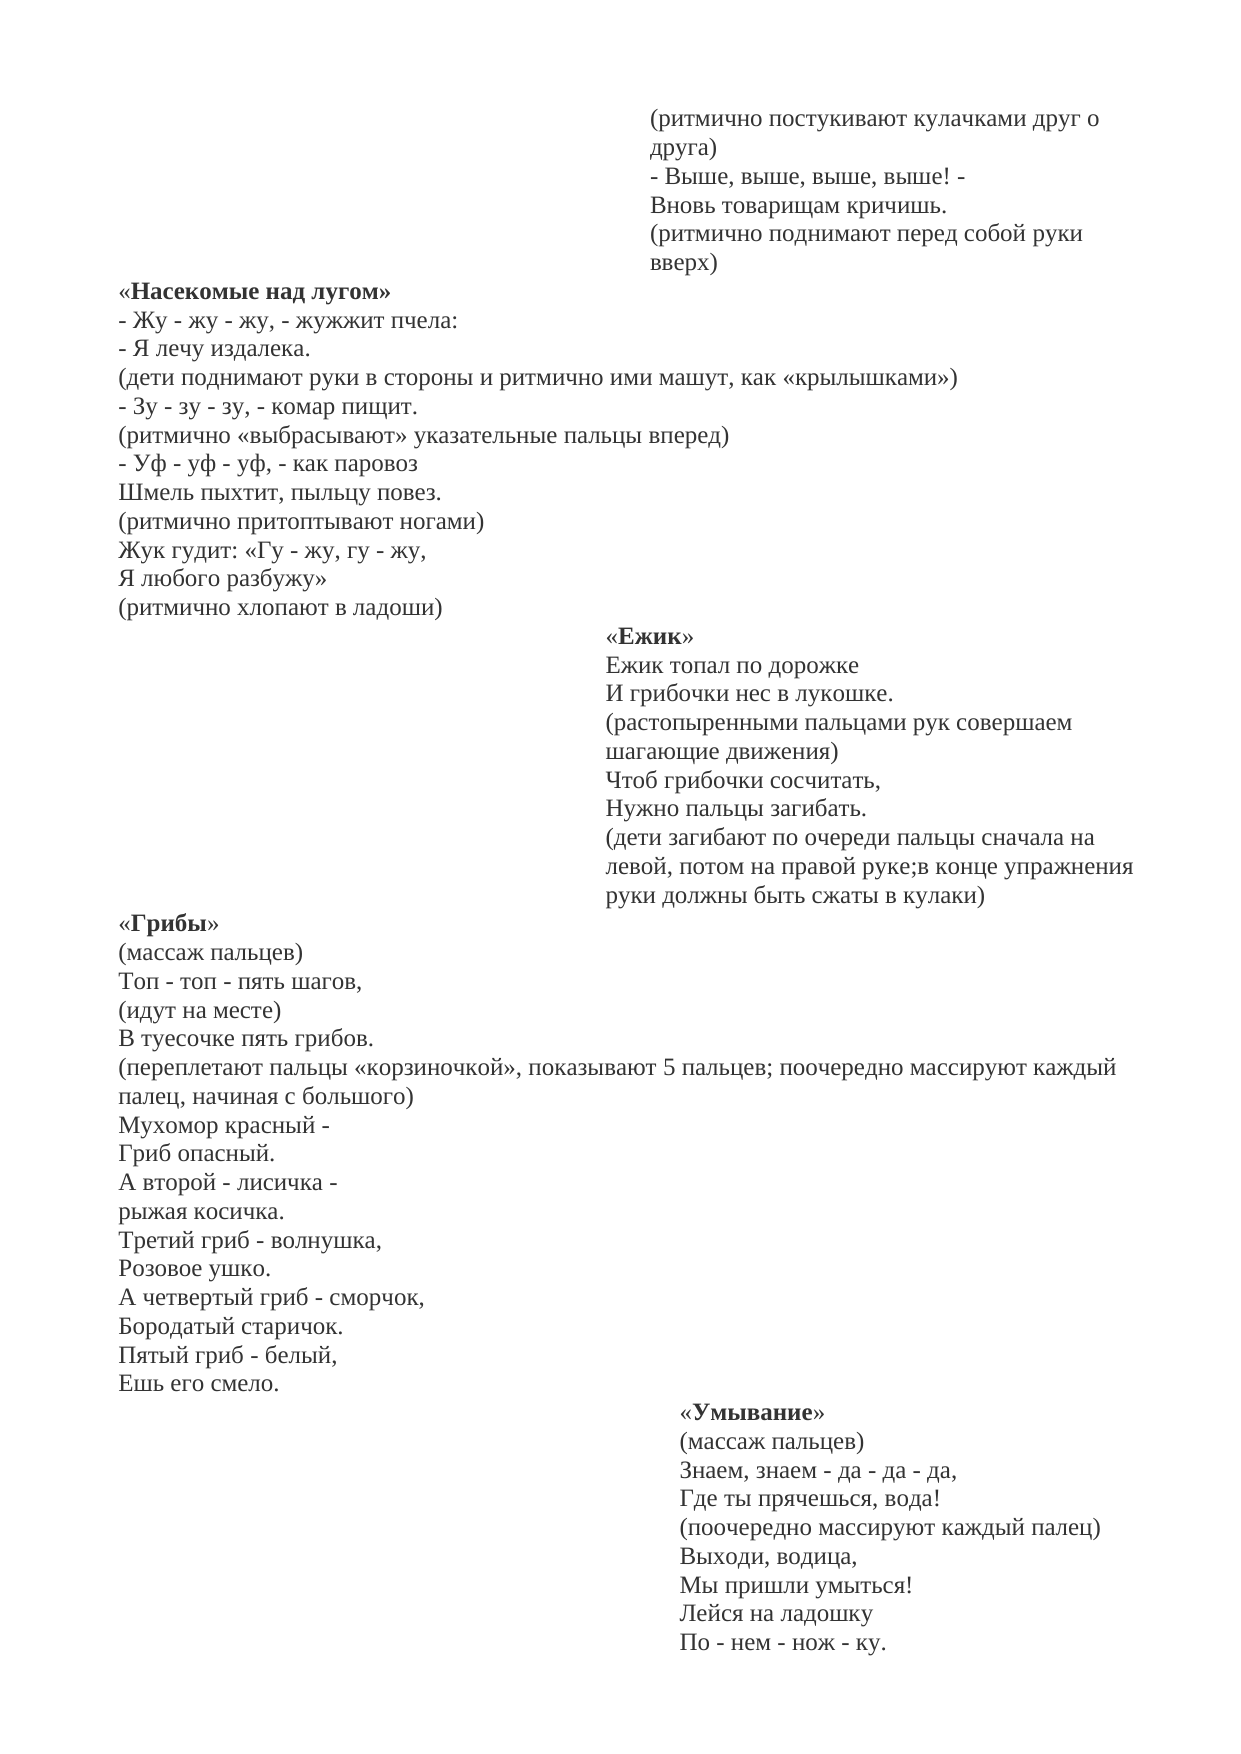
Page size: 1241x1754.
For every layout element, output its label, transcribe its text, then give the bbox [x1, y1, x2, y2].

text (дети поднимают руки в стороны и ритмично ими машут, как «крылышками») [118, 362, 1152, 391]
text (дети загибают по очереди пальцы сначала на левой, потом на правой руке;в конце упражнения руки должны быть сжаты в кулаки) [605, 822, 1152, 908]
text Третий гриб - волнушка, [118, 1225, 1152, 1253]
text А четвертый гриб - сморчок, [118, 1282, 1152, 1311]
text Пятый гриб - белый, [118, 1340, 1152, 1368]
text - Зу - зу - зу, - комар пищит. [118, 391, 1152, 420]
text (поочередно массируют каждый палец) [679, 1512, 1152, 1541]
text Знаем, знаем - да - да - да, [679, 1455, 1152, 1483]
text Нужно пальцы загибать. [605, 793, 1152, 822]
text По - нем - нож - ку. [679, 1627, 1152, 1656]
text Где ты прячешься, вода! [679, 1483, 1152, 1512]
text - Жу - жу - жу, - жужжит пчела: [118, 305, 1152, 333]
text Гриб опасный. [118, 1138, 1152, 1167]
text «Грибы» [118, 908, 1152, 937]
text (ритмично «выбрасывают» указательные пальцы вперед) [118, 420, 1152, 448]
text (ритмично поднимают перед собой руки вверх) [650, 218, 1152, 276]
text И грибочки нес в лукошке. [605, 678, 1152, 707]
text - Выше, выше, выше, выше! - [650, 161, 1152, 190]
text «Ежик» [605, 621, 1152, 650]
text Жук гудит: «Гу - жу, гу - жу, [118, 535, 1152, 563]
text Мухомор красный - [118, 1110, 1152, 1138]
text (массаж пальцев) [679, 1426, 1152, 1455]
text Чтоб грибочки сосчитать, [605, 765, 1152, 793]
text (переплетают пальцы «корзиночкой», показывают 5 пальцев; поочередно массируют каждый палец, начиная с большого) [118, 1052, 1152, 1110]
text Бородатый старичок. [118, 1311, 1152, 1340]
text (ритмично хлопают в ладоши) [118, 592, 1152, 621]
text (ритмично притоптывают ногами) [118, 506, 1152, 535]
text Ежик топал по дорожке [605, 650, 1152, 678]
text В туесочке пять грибов. [118, 1023, 1152, 1052]
text (массаж пальцев) [118, 937, 1152, 966]
text Я любого разбужу» [118, 563, 1152, 592]
text - Уф - уф - уф, - как паровоз [118, 448, 1152, 477]
text (ритмично постукивают кулачками друг о друга) [650, 103, 1152, 161]
text - Я лечу издалека. [118, 333, 1152, 362]
text «Умывание» [679, 1397, 1152, 1426]
text Мы пришли умыться! [679, 1570, 1152, 1598]
text А второй - лисичка - [118, 1167, 1152, 1196]
text Лейся на ладошку [679, 1598, 1152, 1627]
text Ешь его смело. [118, 1368, 1152, 1397]
text Выходи, водица, [679, 1541, 1152, 1570]
text Топ - топ - пять шагов, [118, 966, 1152, 995]
text рыжая косичка. [118, 1196, 1152, 1225]
text (идут на месте) [118, 995, 1152, 1023]
text (растопыренными пальцами рук совершаем шагающие движения) [605, 707, 1152, 765]
text «Насекомые над лугом» [118, 276, 1152, 305]
text Вновь товарищам кричишь. [650, 190, 1152, 218]
text Шмель пыхтит, пыльцу повез. [118, 477, 1152, 506]
text Розовое ушко. [118, 1253, 1152, 1282]
